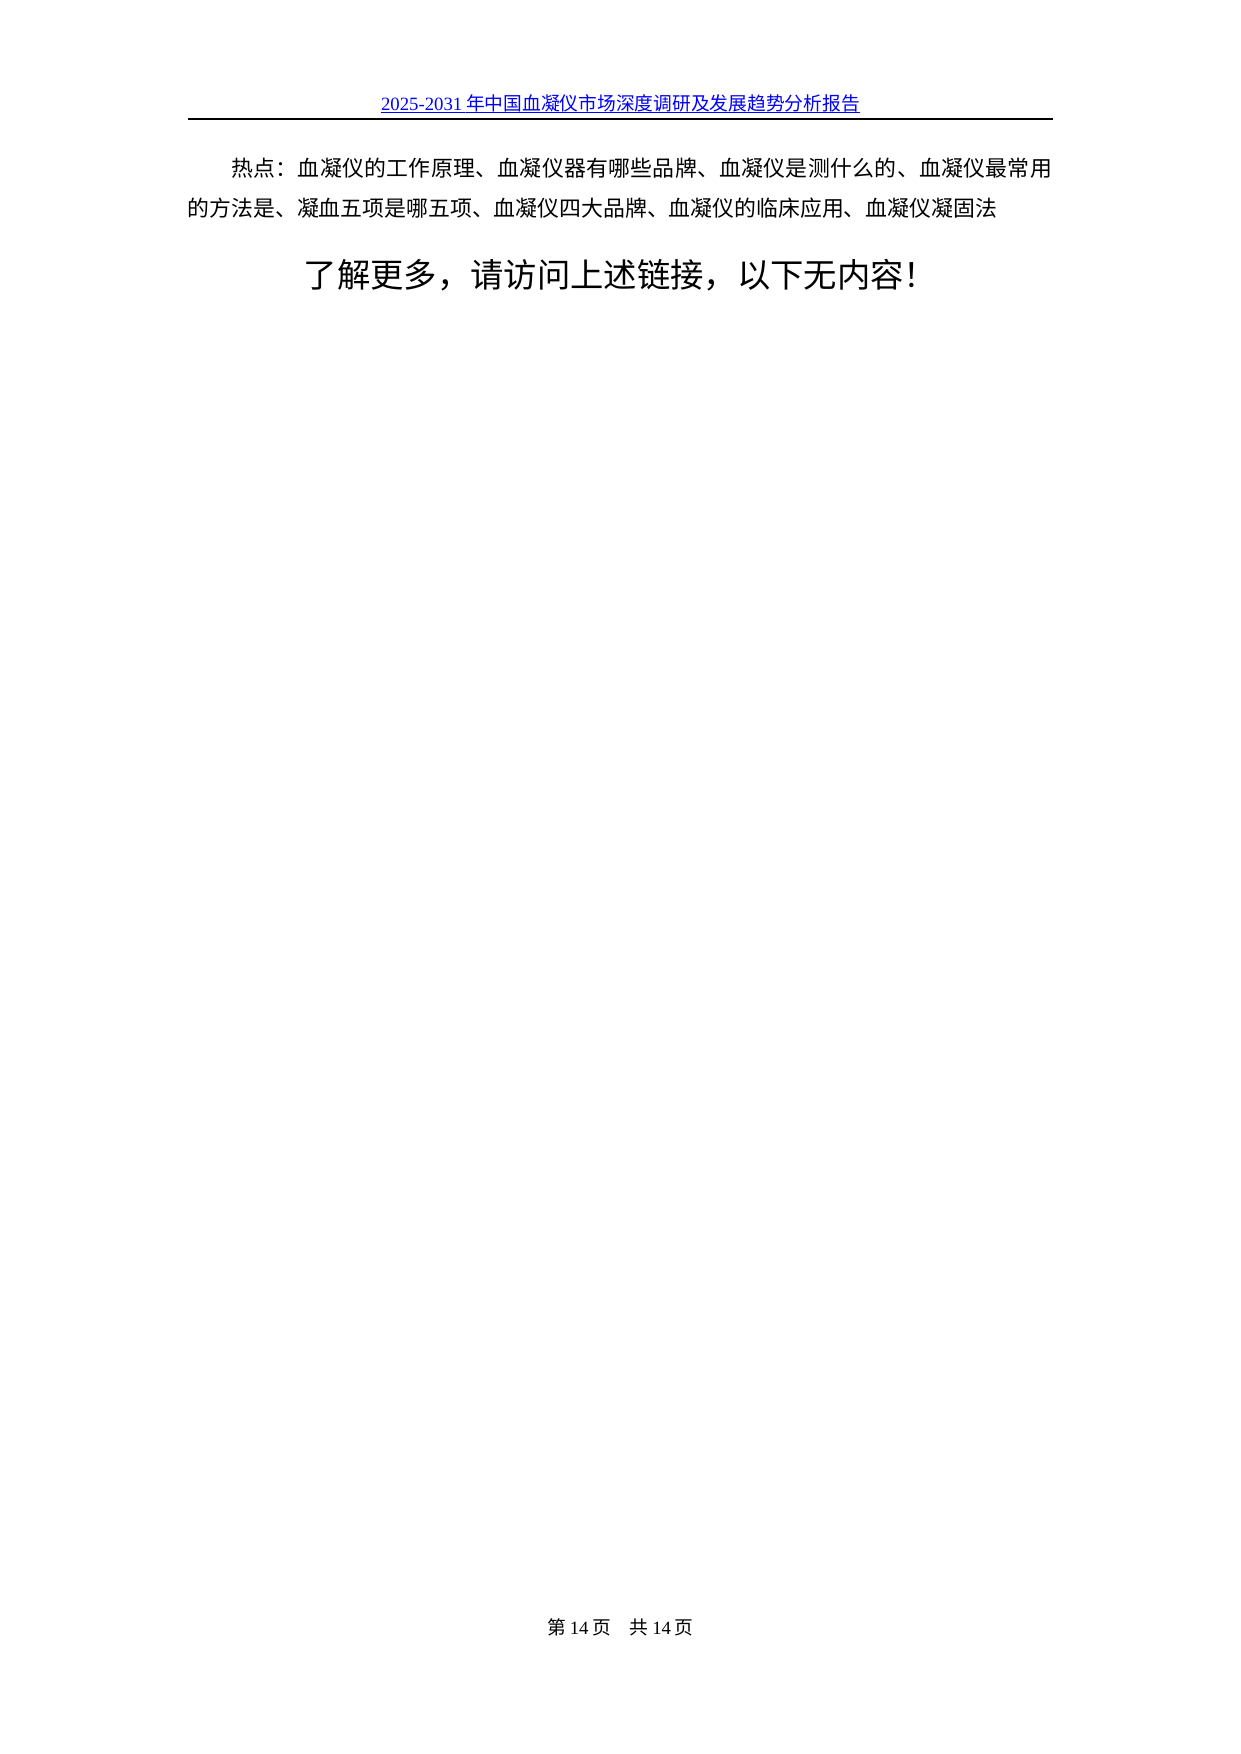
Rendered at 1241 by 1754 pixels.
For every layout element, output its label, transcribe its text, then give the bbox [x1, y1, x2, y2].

title 了解更多，请访问上述链接，以下无内容！ [187, 241, 1053, 306]
text 热点：血凝仪的工作原理、血凝仪器有哪些品牌、血凝仪是测什么的、血凝仪最常用的方法是、凝血五项是哪五项、血凝仪四大品牌、血凝仪的临床应用、血凝仪凝固法 [187, 150, 1053, 223]
